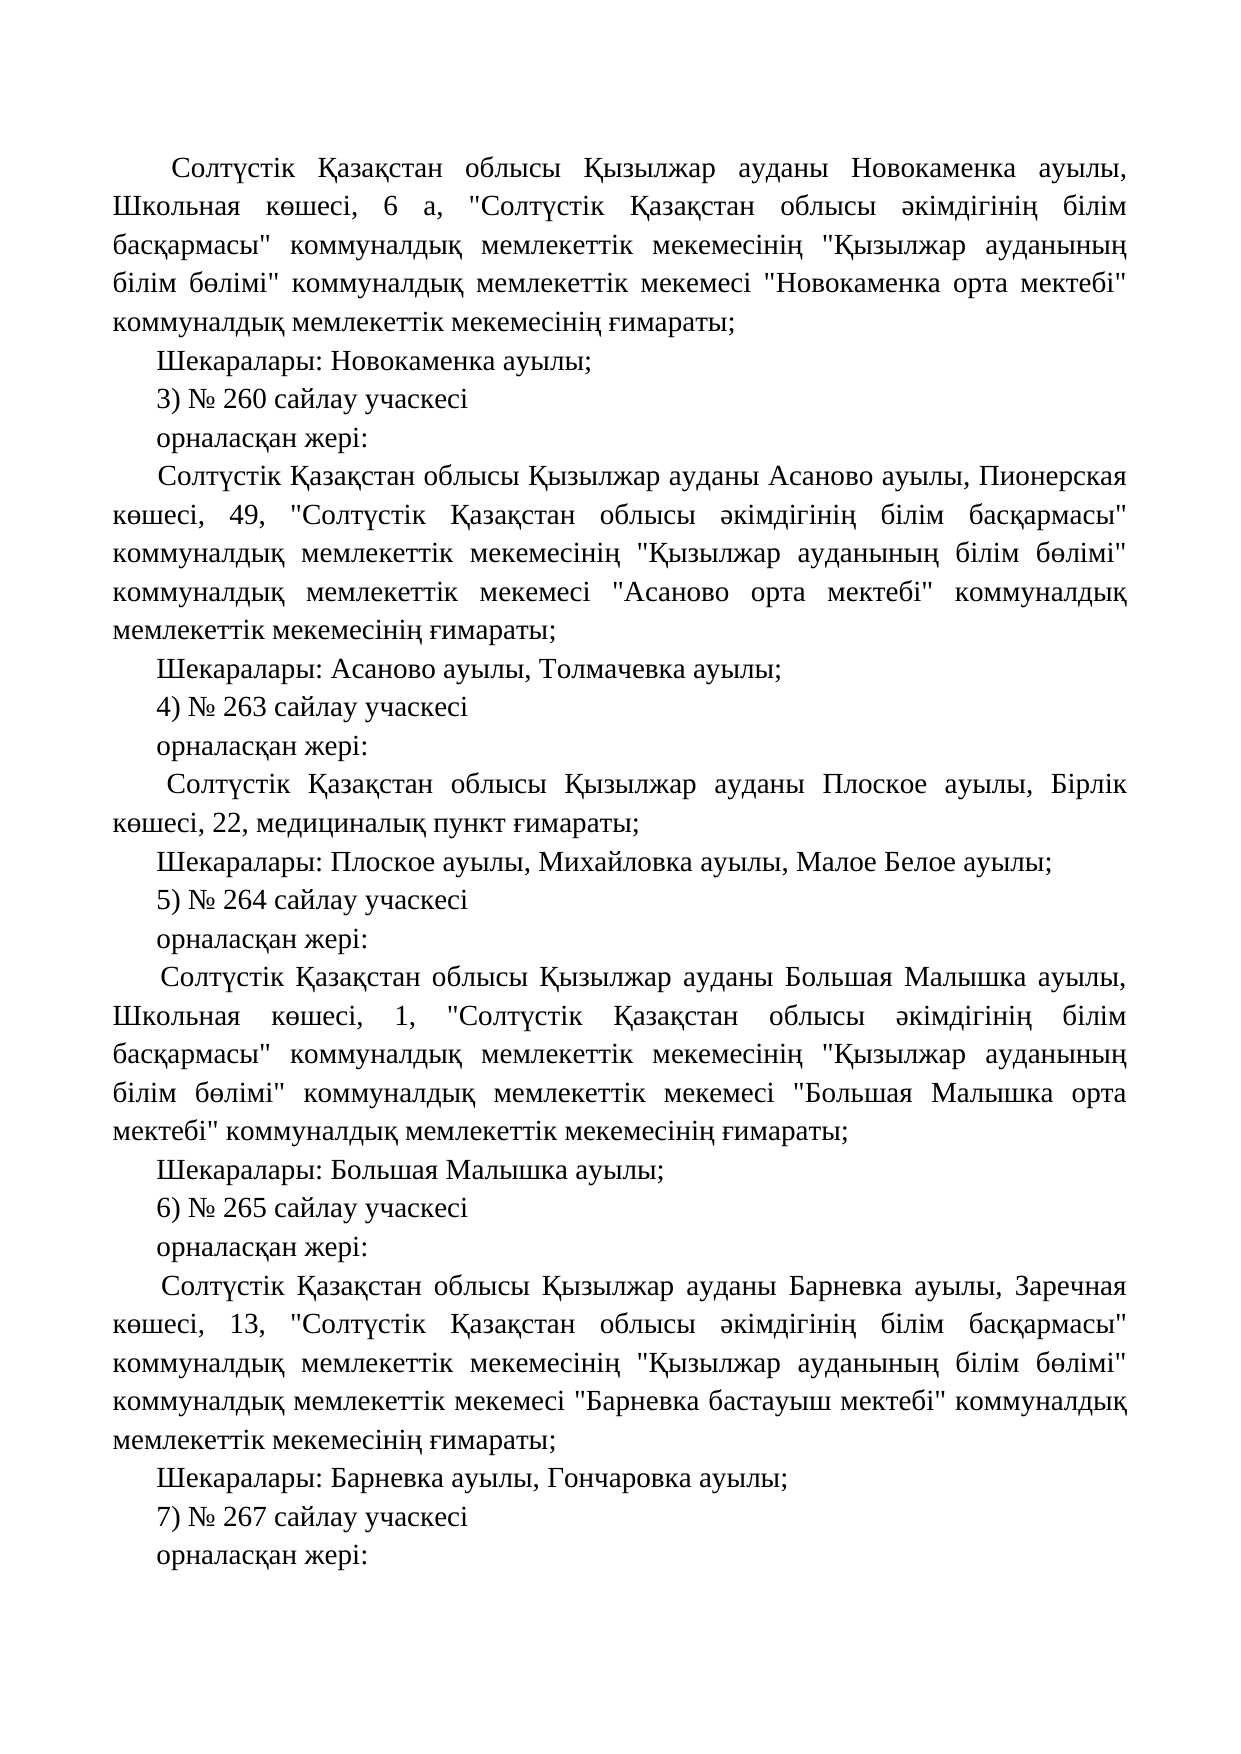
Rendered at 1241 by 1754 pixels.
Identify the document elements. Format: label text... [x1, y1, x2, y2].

text 3) № 260 сайлау учаскесі [112, 381, 1128, 415]
text Солтүстік Қазақстан облысы Қызылжар ауданы Барневка ауылы, Заречная көшесі, 13, "Солтүстік Қазақстан облысы әкімдігінің білім басқармасы" коммуналдық мемлекеттік мекемесінің "Қызылжар ауданының білім бөлімі" коммуналдық мемлекеттік мекемесі "Барневка бастауыш мектебі" коммуналдық мемлекеттік мекемесінің ғимараты; [112, 1268, 1128, 1455]
text орналасқан жері: [112, 1537, 1128, 1571]
text Солтүстік Қазақстан облысы Қызылжар ауданы Плоское ауылы, Бірлік көшесі, 22, медициналық пункт ғимараты; [112, 767, 1128, 839]
text Шекаралары: Барневка ауылы, Гончаровка ауылы; [112, 1460, 1128, 1494]
text Солтүстік Қазақстан облысы Қызылжар ауданы Новокаменка ауылы, Школьная көшесі, 6 а, "Солтүстік Қазақстан облысы әкімдігінің білім басқармасы" коммуналдық мемлекеттік мекемесінің "Қызылжар ауданының білім бөлімі" коммуналдық мемлекеттік мекемесі "Новокаменка орта мектебі" коммуналдық мемлекеттік мекемесінің ғимараты; [112, 150, 1128, 338]
text орналасқан жері: [112, 921, 1128, 954]
text 4) № 263 сайлау учаскесі [112, 689, 1128, 723]
text орналасқан жері: [112, 420, 1128, 453]
text Шекаралары: Большая Малышка ауылы; [112, 1152, 1128, 1186]
text Шекаралары: Новокаменка ауылы; [112, 343, 1128, 376]
text 7) № 267 сайлау учаскесі [112, 1499, 1128, 1532]
text 6) № 265 сайлау учаскесі [112, 1191, 1128, 1224]
text Шекаралары: Асаново ауылы, Толмачевка ауылы; [112, 651, 1128, 684]
text 5) № 264 сайлау учаскесі [112, 882, 1128, 916]
text орналасқан жері: [112, 728, 1128, 762]
text Солтүстік Қазақстан облысы Қызылжар ауданы Асаново ауылы, Пионерская көшесі, 49, "Солтүстік Қазақстан облысы әкімдігінің білім басқармасы" коммуналдық мемлекеттік мекемесінің "Қызылжар ауданының білім бөлімі" коммуналдық мемлекеттік мекемесі "Асаново орта мектебі" коммуналдық мемлекеттік мекемесінің ғимараты; [112, 458, 1128, 646]
text орналасқан жері: [112, 1229, 1128, 1263]
text Солтүстік Қазақстан облысы Қызылжар ауданы Большая Малышка ауылы, Школьная көшесі, 1, "Солтүстік Қазақстан облысы әкімдігінің білім басқармасы" коммуналдық мемлекеттік мекемесінің "Қызылжар ауданының білім бөлімі" коммуналдық мемлекеттік мекемесі "Большая Малышка орта мектебі" коммуналдық мемлекеттік мекемесінің ғимараты; [112, 959, 1128, 1147]
text Шекаралары: Плоское ауылы, Михайловка ауылы, Малое Белое ауылы; [112, 844, 1128, 877]
